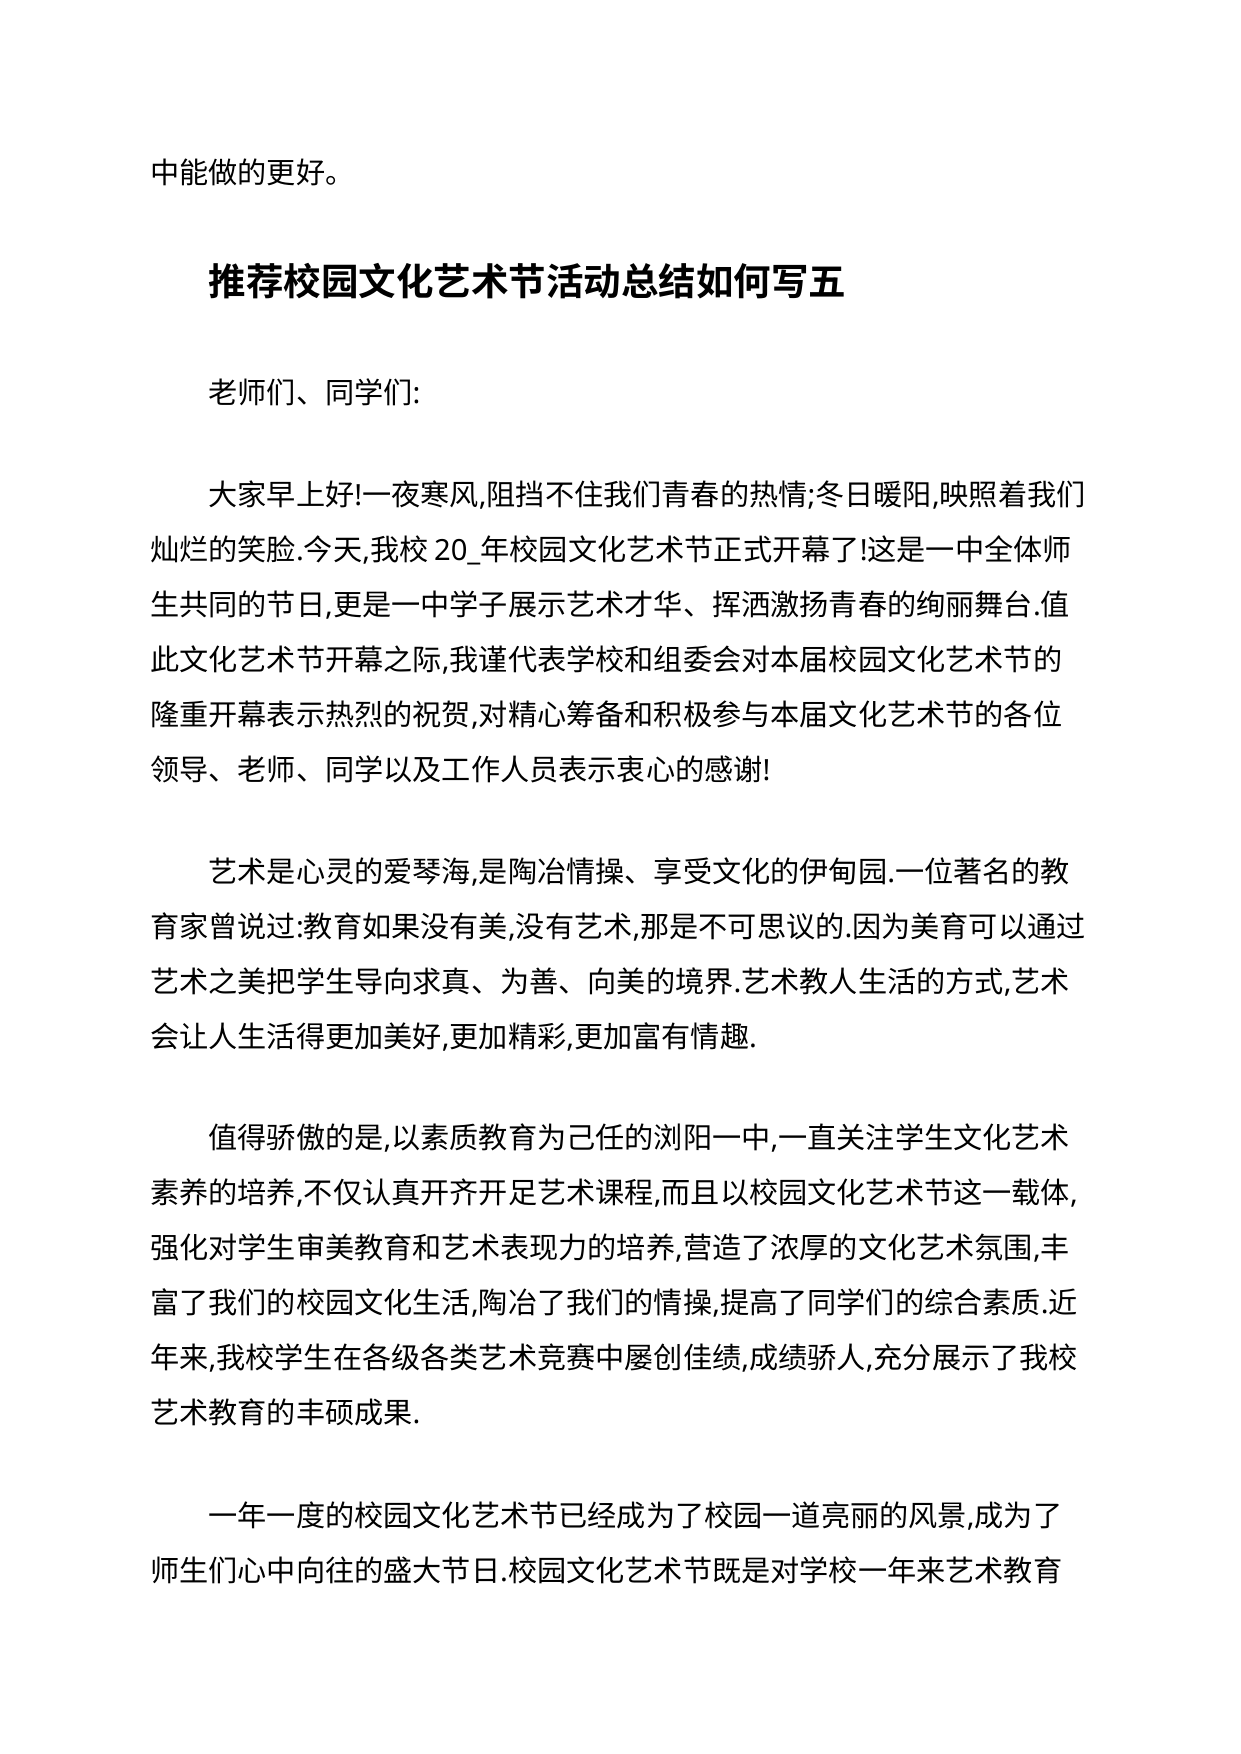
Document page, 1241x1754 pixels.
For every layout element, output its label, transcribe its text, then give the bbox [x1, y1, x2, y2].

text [150, 1492, 1090, 1589]
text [150, 150, 1090, 192]
text 老师们、同学们: [150, 369, 1090, 412]
text 值得骄傲的是,以素质教育为己任的浏阳一中,一直关注学生文化艺术素养的培养,不仅认真开齐开足艺术课程,而且以校园文化艺术节这一载体,强化对学生审美教育和艺术表现力的培养,营造了浓厚的文化艺术氛围,丰富了我们的校园文化生活,陶冶了我们的情操,提高了同学们的综合素质.近年来,我校学生在各级各类艺术竞赛中屡创佳绩,成绩骄人,充分展示了我校艺术教育的丰硕成果. [150, 1115, 1090, 1432]
text 大家早上好!一夜寒风,阻挡不住我们青春的热情;冬日暖阳,映照着我们灿烂的笑脸.今天,我校20_年校园文化艺术节正式开幕了!这是一中全体师生共同的节日,更是一中学子展示艺术才华、挥洒激扬青春的绚丽舞台.值此文化艺术节开幕之际,我谨代表学校和组委会对本届校园文化艺术节的隆重开幕表示热烈的祝贺,对精心筹备和积极参与本届文化艺术节的各位领导、老师、同学以及工作人员表示衷心的感谢! [150, 471, 1090, 788]
text 推荐校园文化艺术节活动总结如何写五 [150, 252, 1090, 306]
text 艺术是心灵的爱琴海,是陶冶情操、享受文化的伊甸园.一位著名的教育家曾说过:教育如果没有美,没有艺术,那是不可思议的.因为美育可以通过艺术之美把学生导向求真、为善、向美的境界.艺术教人生活的方式,艺术会让人生活得更加美好,更加精彩,更加富有情趣. [150, 848, 1090, 1056]
